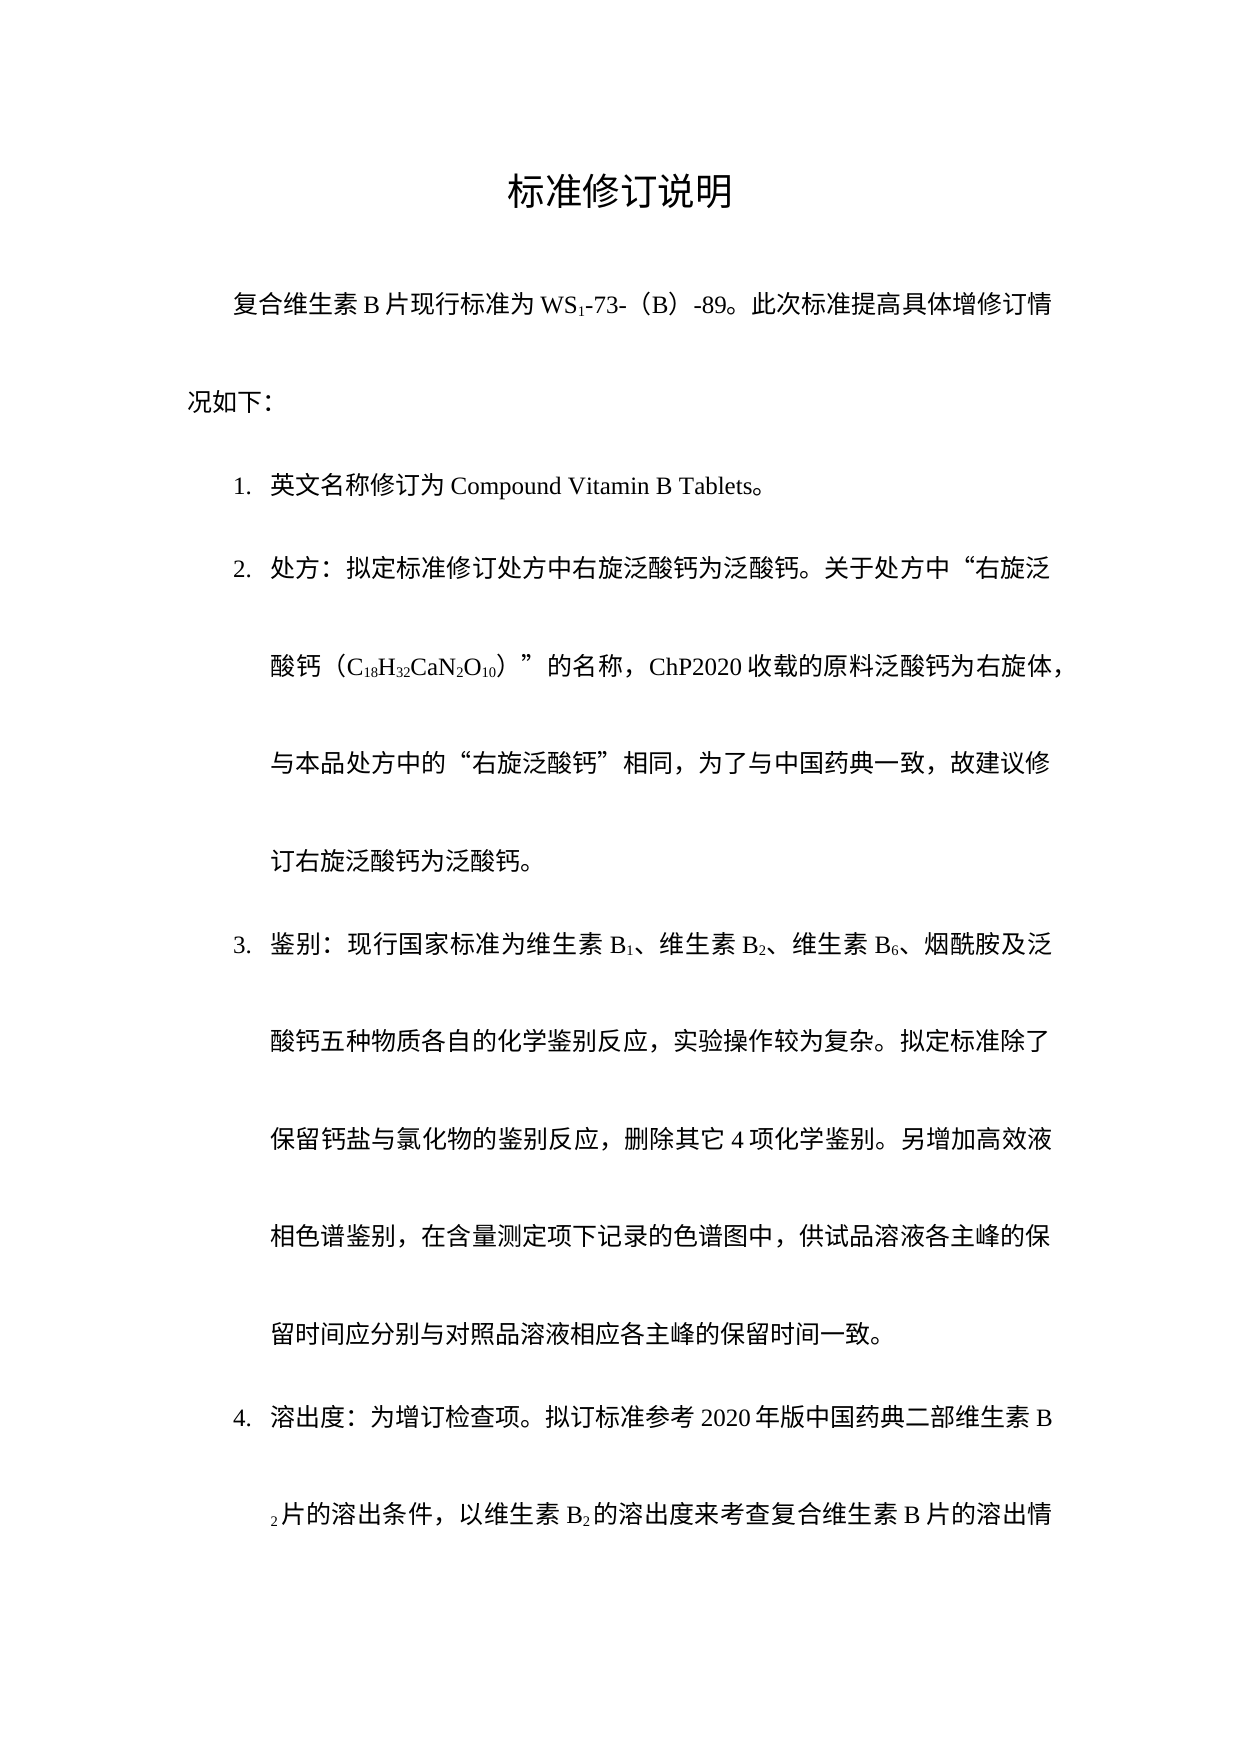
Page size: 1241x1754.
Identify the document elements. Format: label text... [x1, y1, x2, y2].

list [233, 1383, 1053, 1546]
text 标准修订说明 [187, 162, 1053, 216]
list 处方：拟定标准修订处方中右旋泛酸钙为泛酸钙。关于处方中“右旋泛酸钙（C18H32CaN2O10）”的名称，ChP2020收载的原料泛酸钙为右旋体，与本品处方中的“右旋泛酸钙”相同，为了与中国药典一致，故建议修订右旋泛酸钙为泛酸钙。 [233, 534, 1053, 892]
list 英文名称修订为Compound Vitamin B Tablets。 [233, 451, 1053, 516]
list 鉴别：现行国家标准为维生素B1、维生素B2、维生素B6、烟酰胺及泛酸钙五种物质各自的化学鉴别反应，实验操作较为复杂。拟定标准除了保留钙盐与氯化物的鉴别反应，删除其它4项化学鉴别。另增加高效液相色谱鉴别，在含量测定项下记录的色谱图中，供试品溶液各主峰的保留时间应分别与对照品溶液相应各主峰的保留时间一致。 [233, 910, 1053, 1365]
text 复合维生素B片现行标准为WS1-73-（B）-89。此次标准提高具体增修订情况如下： [187, 271, 1053, 433]
